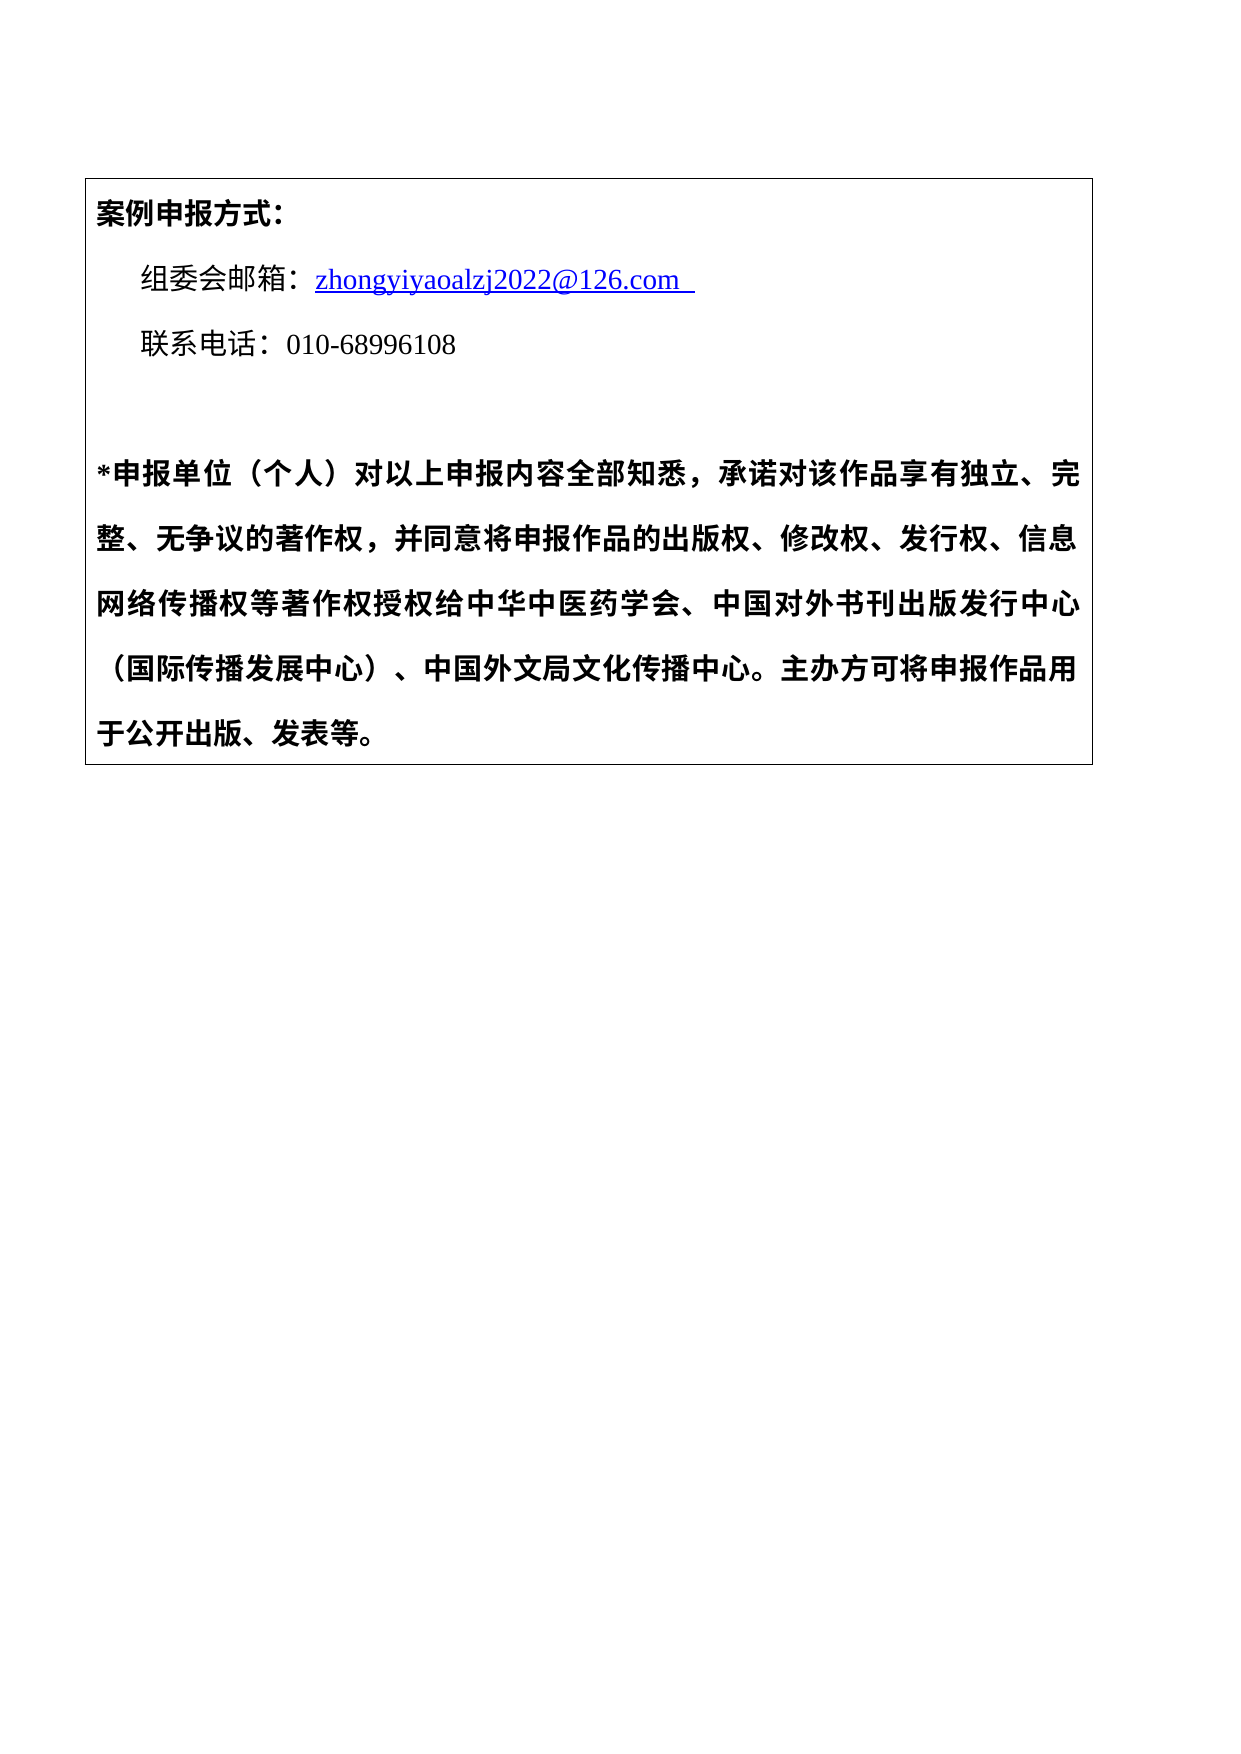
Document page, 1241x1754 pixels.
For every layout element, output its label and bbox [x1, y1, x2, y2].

table_cell [86, 179, 1092, 764]
